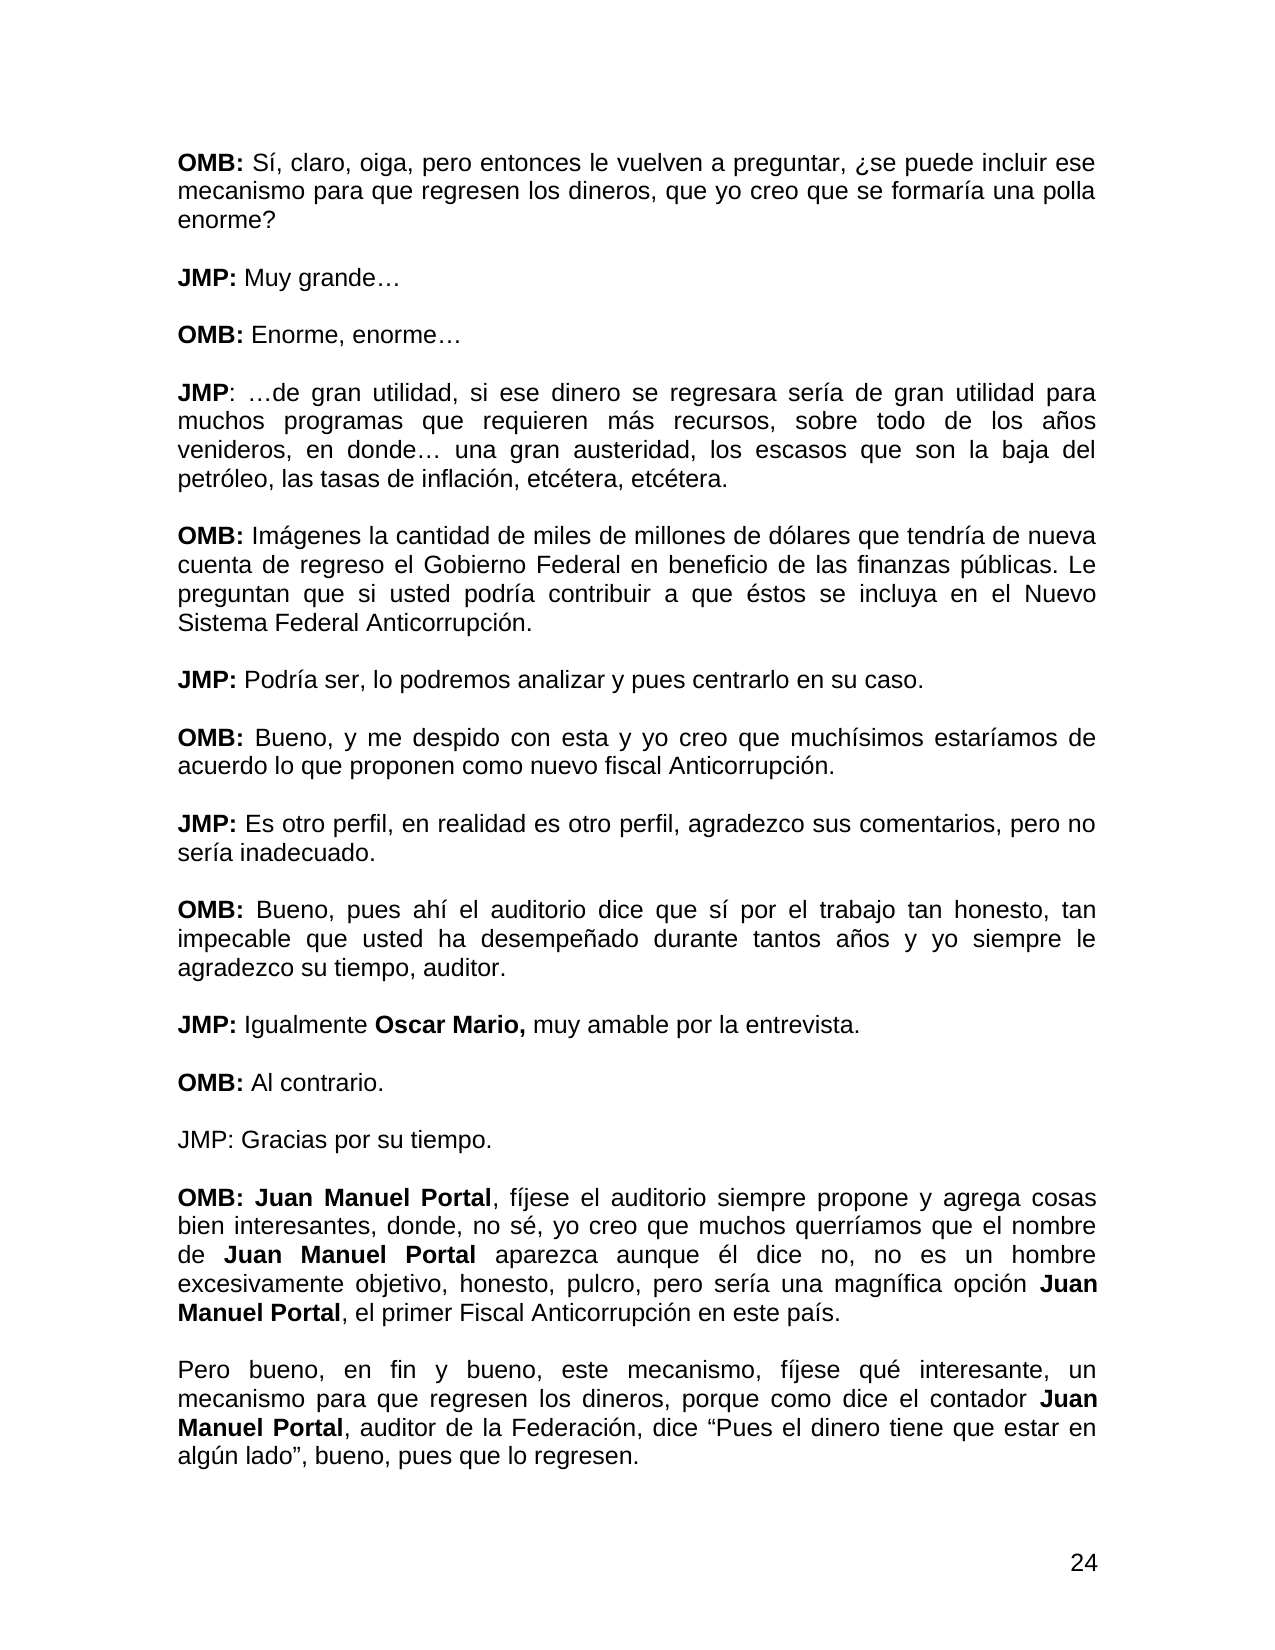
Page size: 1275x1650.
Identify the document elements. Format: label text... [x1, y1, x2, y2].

text OMB: Enorme, enorme… [177, 320, 1098, 349]
text OMB: Imágenes la cantidad de miles de millones de dólares que tendría de nueva cuenta de regreso el Gobierno Federal en beneficio de las finanzas públicas. Le preguntan que si usted podría contribuir a que éstos se incluya en el Nuevo Sistema Federal Anticorrupción. [177, 521, 1098, 636]
text JMP: Gracias por su tiempo. [177, 1125, 1098, 1154]
text OMB: Juan Manuel Portal, fíjese el auditorio siempre propone y agrega cosas bien interesantes, donde, no sé, yo creo que muchos querríamos que el nombre de Juan Manuel Portal aparezca aunque él dice no, no es un hombre excesivamente objetivo, honesto, pulcro, pero sería una magnífica opción Juan Manuel Portal, el primer Fiscal Anticorrupción en este país. [177, 1183, 1098, 1326]
text OMB: Al contrario. [177, 1068, 1098, 1096]
text JMP: …de gran utilidad, si ese dinero se regresara sería de gran utilidad para muchos programas que requieren más recursos, sobre todo de los años venideros, en donde… una gran austeridad, los escasos que son la baja del petróleo, las tasas de inflación, etcétera, etcétera. [177, 378, 1098, 493]
text OMB: Bueno, y me despido con esta y yo creo que muchísimos estaríamos de acuerdo lo que proponen como nuevo fiscal Anticorrupción. [177, 723, 1098, 780]
text JMP: Igualmente Oscar Mario, muy amable por la entrevista. [177, 1010, 1098, 1039]
text JMP: Muy grande… [177, 263, 1098, 291]
text Pero bueno, en fin y bueno, este mecanismo, fíjese qué interesante, un mecanismo para que regresen los dineros, porque como dice el contador Juan Manuel Portal, auditor de la Federación, dice “Pues el dinero tiene que estar en algún lado”, bueno, pues que lo regresen. [177, 1355, 1098, 1470]
text OMB: Bueno, pues ahí el auditorio dice que sí por el trabajo tan honesto, tan impecable que usted ha desempeñado durante tantos años y yo siempre le agradezco su tiempo, auditor. [177, 895, 1098, 981]
text JMP: Es otro perfil, en realidad es otro perfil, agradezco sus comentarios, pero no sería inadecuado. [177, 809, 1098, 866]
text JMP: Podría ser, lo podremos analizar y pues centrarlo en su caso. [177, 665, 1098, 694]
text OMB: Sí, claro, oiga, pero entonces le vuelven a preguntar, ¿se puede incluir ese mecanismo para que regresen los dineros, que yo creo que se formaría una polla enorme? [177, 148, 1098, 234]
